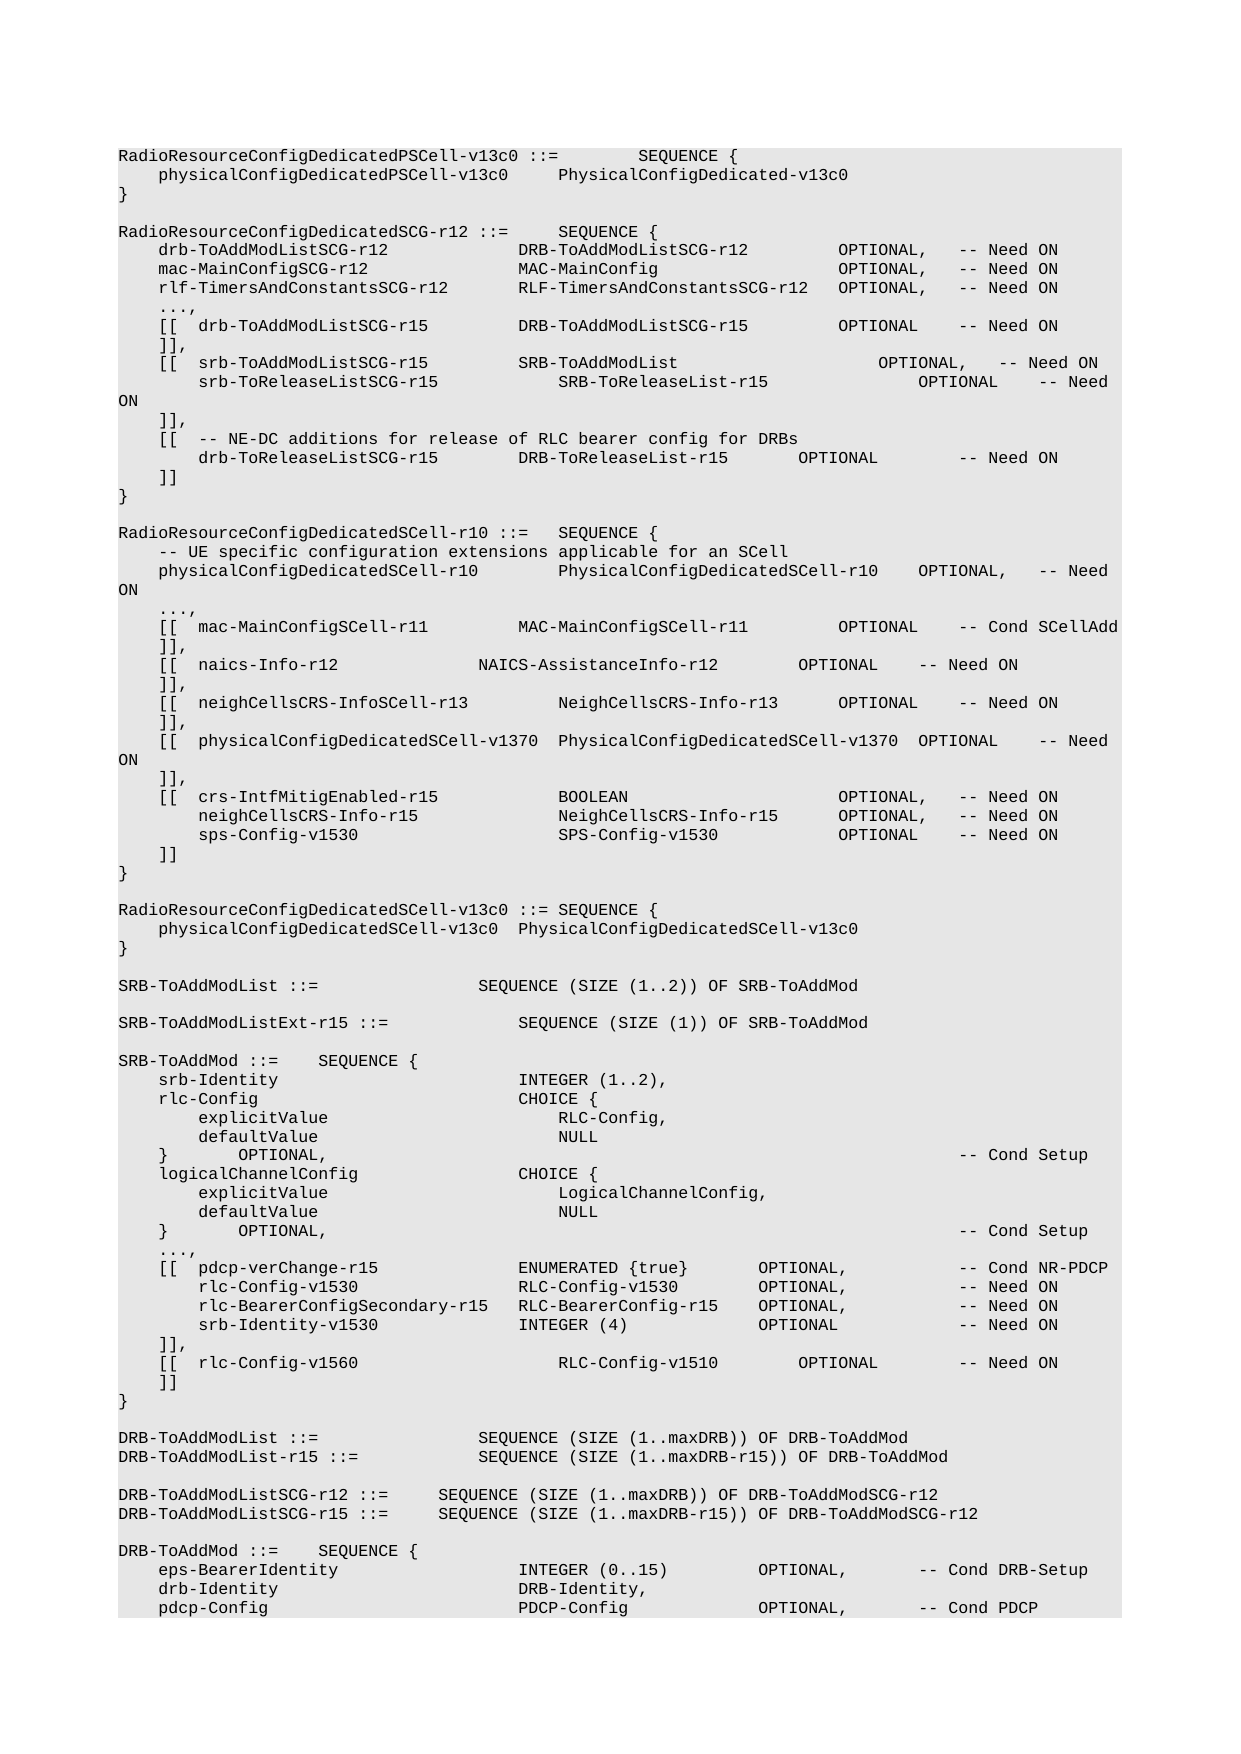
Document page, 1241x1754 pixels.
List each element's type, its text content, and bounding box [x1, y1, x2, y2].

text } [118, 864, 1122, 883]
text [[ physicalConfigDedicatedSCell-v1370 PhysicalConfigDedicatedSCell-v1370 OPTIONAL -- Need ON [118, 732, 1122, 770]
text SRB-ToAddMod ::= SEQUENCE { [118, 1053, 1122, 1072]
text defaultValue NULL [118, 1128, 1122, 1147]
text ..., [118, 600, 1122, 619]
text neighCellsCRS-Info-r15 NeighCellsCRS-Info-r15 OPTIONAL, -- Need ON [118, 808, 1122, 826]
text ]], [118, 713, 1122, 732]
text DRB-ToAddModListSCG-r12 ::= SEQUENCE (SIZE (1..maxDRB)) OF DRB-ToAddModSCG-r12 [118, 1486, 1122, 1505]
text ]], [118, 336, 1122, 355]
text [[ naics-Info-r12 NAICS-AssistanceInfo-r12 OPTIONAL -- Need ON [118, 657, 1122, 676]
text SRB-ToAddModList ::= SEQUENCE (SIZE (1..2)) OF SRB-ToAddMod [118, 977, 1122, 996]
text [[ mac-MainConfigSCell-r11 MAC-MainConfigSCell-r11 OPTIONAL -- Cond SCellAdd [118, 619, 1122, 638]
text [[ srb-ToAddModListSCG-r15 SRB-ToAddModList OPTIONAL, -- Need ON [118, 355, 1122, 374]
text } [118, 185, 1122, 204]
text drb-Identity DRB-Identity, [118, 1581, 1122, 1599]
text ..., [118, 1241, 1122, 1260]
text physicalConfigDedicatedSCell-r10 PhysicalConfigDedicatedSCell-r10 OPTIONAL, -- Need ON [118, 562, 1122, 600]
text explicitValue RLC-Config, [118, 1109, 1122, 1128]
text ]] [118, 1373, 1122, 1392]
text physicalConfigDedicatedSCell-v13c0 PhysicalConfigDedicatedSCell-v13c0 [118, 921, 1122, 939]
text mac-MainConfigSCG-r12 MAC-MainConfig OPTIONAL, -- Need ON [118, 261, 1122, 280]
text rlc-Config-v1530 RLC-Config-v1530 OPTIONAL, -- Need ON [118, 1279, 1122, 1298]
text eps-BearerIdentity INTEGER (0..15) OPTIONAL, -- Cond DRB-Setup [118, 1562, 1122, 1581]
text sps-Config-v1530 SPS-Config-v1530 OPTIONAL -- Need ON [118, 826, 1122, 845]
text [[ neighCellsCRS-InfoSCell-r13 NeighCellsCRS-Info-r13 OPTIONAL -- Need ON [118, 694, 1122, 713]
text pdcp-Config PDCP-Config OPTIONAL, -- Cond PDCP [118, 1599, 1122, 1618]
text ]], [118, 770, 1122, 789]
text ]], [118, 676, 1122, 694]
text [[ rlc-Config-v1560 RLC-Config-v1510 OPTIONAL -- Need ON [118, 1354, 1122, 1373]
text RadioResourceConfigDedicatedPSCell-v13c0 ::= SEQUENCE { [118, 148, 1122, 167]
text DRB-ToAddModListSCG-r15 ::= SEQUENCE (SIZE (1..maxDRB-r15)) OF DRB-ToAddModSCG-r12 [118, 1505, 1122, 1524]
text DRB-ToAddMod ::= SEQUENCE { [118, 1543, 1122, 1562]
text [[ crs-IntfMitigEnabled-r15 BOOLEAN OPTIONAL, -- Need ON [118, 789, 1122, 808]
text ]], [118, 412, 1122, 431]
text ]], [118, 1336, 1122, 1354]
text ]], [118, 638, 1122, 657]
text RadioResourceConfigDedicatedSCell-v13c0 ::= SEQUENCE { [118, 902, 1122, 921]
text -- UE specific configuration extensions applicable for an SCell [118, 544, 1122, 562]
text defaultValue NULL [118, 1203, 1122, 1222]
text ]] [118, 468, 1122, 487]
text } OPTIONAL, -- Cond Setup [118, 1222, 1122, 1241]
text srb-Identity INTEGER (1..2), [118, 1072, 1122, 1090]
text RadioResourceConfigDedicatedSCell-r10 ::= SEQUENCE { [118, 525, 1122, 544]
text drb-ToAddModListSCG-r12 DRB-ToAddModListSCG-r12 OPTIONAL, -- Need ON [118, 242, 1122, 261]
text [[ -- NE-DC additions for release of RLC bearer config for DRBs [118, 431, 1122, 449]
text ]] [118, 845, 1122, 864]
text rlc-Config CHOICE { [118, 1090, 1122, 1109]
text } [118, 487, 1122, 506]
text } OPTIONAL, -- Cond Setup [118, 1147, 1122, 1166]
text DRB-ToAddModList-r15 ::= SEQUENCE (SIZE (1..maxDRB-r15)) OF DRB-ToAddMod [118, 1449, 1122, 1467]
text [[ drb-ToAddModListSCG-r15 DRB-ToAddModListSCG-r15 OPTIONAL -- Need ON [118, 317, 1122, 336]
text [[ pdcp-verChange-r15 ENUMERATED {true} OPTIONAL, -- Cond NR-PDCP [118, 1260, 1122, 1279]
text rlf-TimersAndConstantsSCG-r12 RLF-TimersAndConstantsSCG-r12 OPTIONAL, -- Need ON [118, 280, 1122, 298]
text DRB-ToAddModList ::= SEQUENCE (SIZE (1..maxDRB)) OF DRB-ToAddMod [118, 1430, 1122, 1449]
text srb-ToReleaseListSCG-r15 SRB-ToReleaseList-r15 OPTIONAL -- Need ON [118, 374, 1122, 412]
text explicitValue LogicalChannelConfig, [118, 1185, 1122, 1203]
text RadioResourceConfigDedicatedSCG-r12 ::= SEQUENCE { [118, 223, 1122, 242]
text rlc-BearerConfigSecondary-r15 RLC-BearerConfig-r15 OPTIONAL, -- Need ON [118, 1298, 1122, 1317]
text drb-ToReleaseListSCG-r15 DRB-ToReleaseList-r15 OPTIONAL -- Need ON [118, 449, 1122, 468]
text srb-Identity-v1530 INTEGER (4) OPTIONAL -- Need ON [118, 1317, 1122, 1336]
text SRB-ToAddModListExt-r15 ::= SEQUENCE (SIZE (1)) OF SRB-ToAddMod [118, 1015, 1122, 1034]
text ..., [118, 298, 1122, 317]
text physicalConfigDedicatedPSCell-v13c0 PhysicalConfigDedicated-v13c0 [118, 167, 1122, 185]
text } [118, 939, 1122, 958]
text logicalChannelConfig CHOICE { [118, 1166, 1122, 1185]
text } [118, 1392, 1122, 1411]
